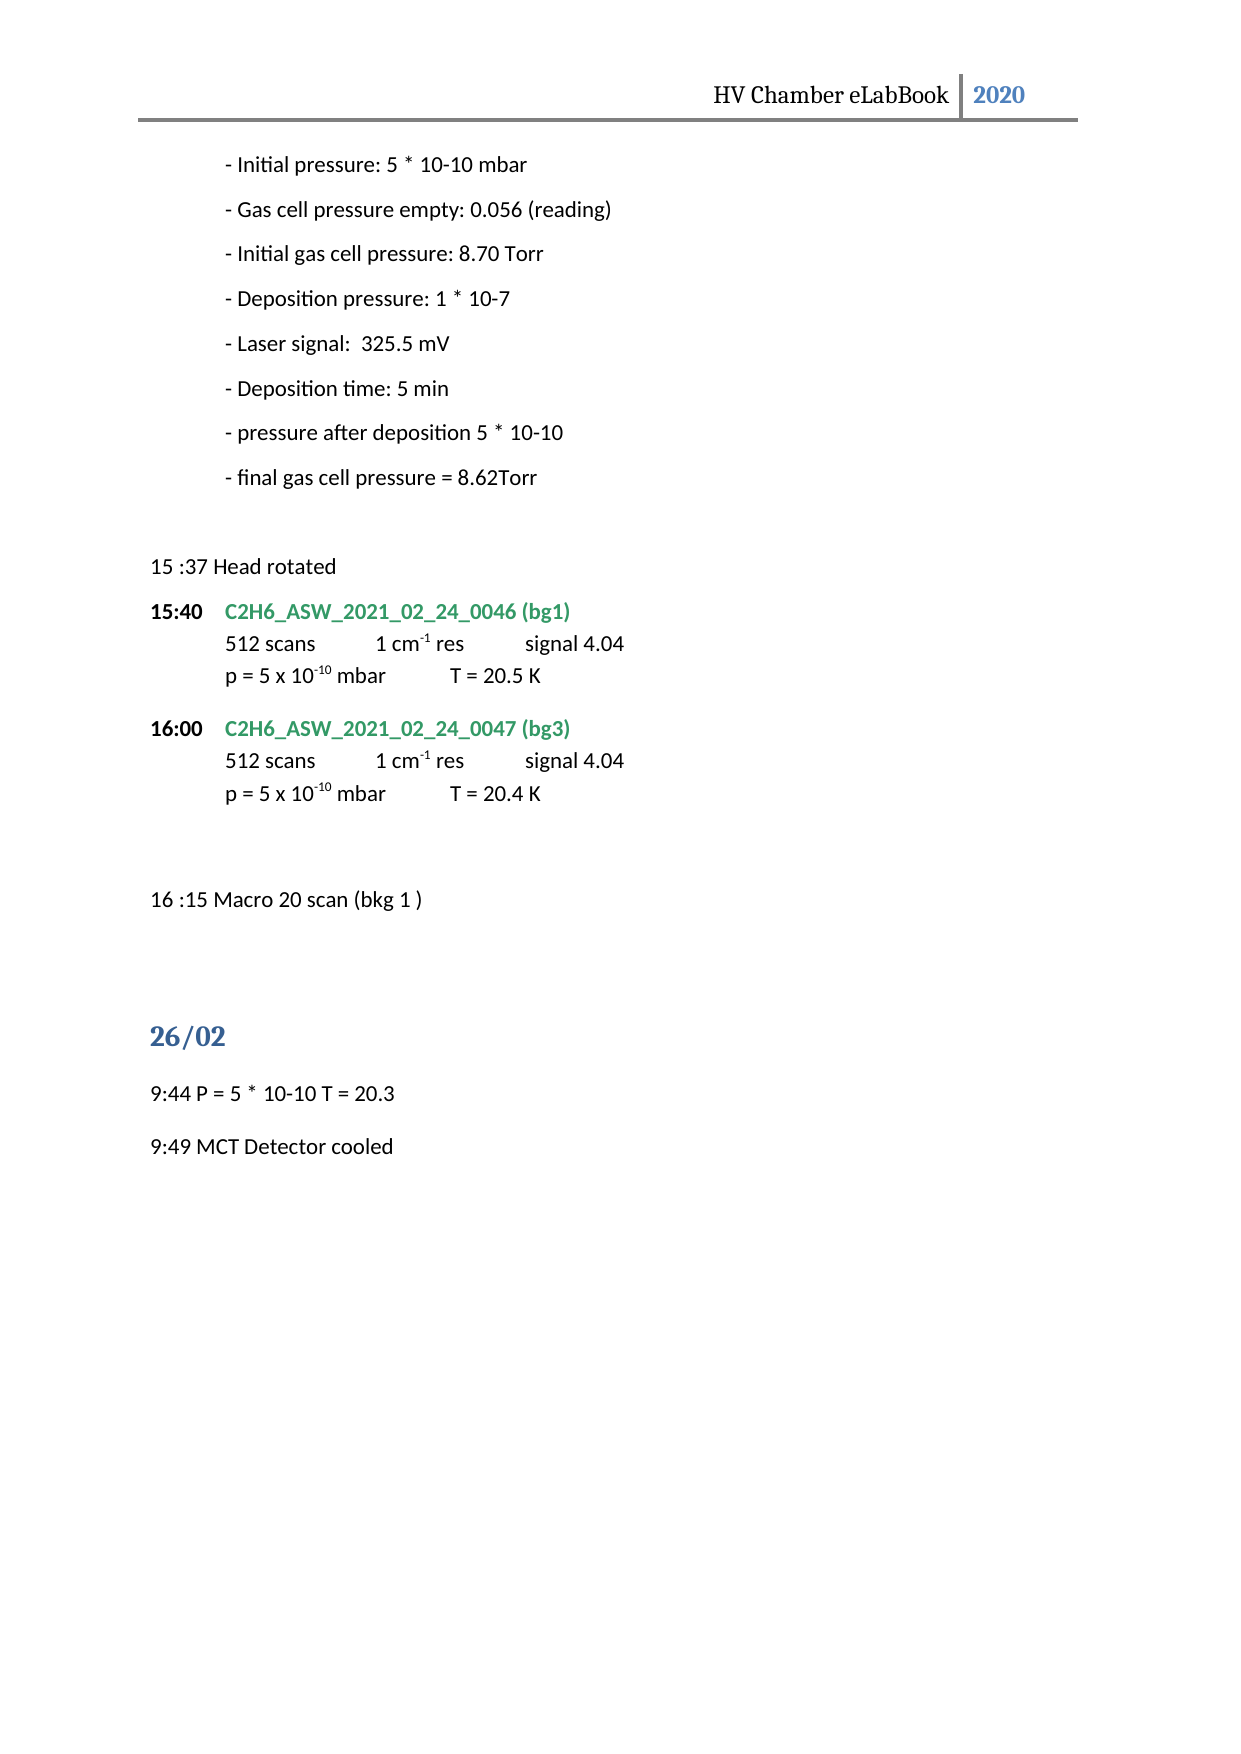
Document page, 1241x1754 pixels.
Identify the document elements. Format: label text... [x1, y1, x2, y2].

text - Initial pressure: 5 * 10-10 mbar [150, 150, 1090, 178]
text - Deposition time: 5 min [150, 374, 1090, 402]
text - Gas cell pressure empty: 0.056 (reading) [150, 195, 1090, 223]
text 9:44 P = 5 * 10-10 T = 20.3 [150, 1079, 1090, 1107]
text 15:40 C2H6_ASW_2021_02_24_0046 (bg1) [150, 597, 1090, 625]
text 512 scans 1 cm-1 res signal 4.04 p = 5 x 10-10 mbar T = 20.5 K [225, 629, 1090, 689]
subtitle 26/02 [150, 1020, 1090, 1054]
text - Initial gas cell pressure: 8.70 Torr [150, 239, 1090, 268]
text - pressure after deposition 5 * 10-10 [150, 418, 1090, 446]
text - Laser signal: 325.5 mV [150, 329, 1090, 357]
text 15 :37 Head rotated [150, 552, 1090, 580]
text - final gas cell pressure = 8.62Torr [150, 463, 1090, 491]
text 16:00 C2H6_ASW_2021_02_24_0047 (bg3) [150, 714, 1090, 742]
text 16 :15 Macro 20 scan (bkg 1 ) [150, 885, 1090, 913]
text - Deposition pressure: 1 * 10-7 [150, 284, 1090, 312]
text 9:49 MCT Detector cooled [150, 1132, 1090, 1161]
text 512 scans 1 cm-1 res signal 4.04 p = 5 x 10-10 mbar T = 20.4 K [225, 747, 1090, 807]
